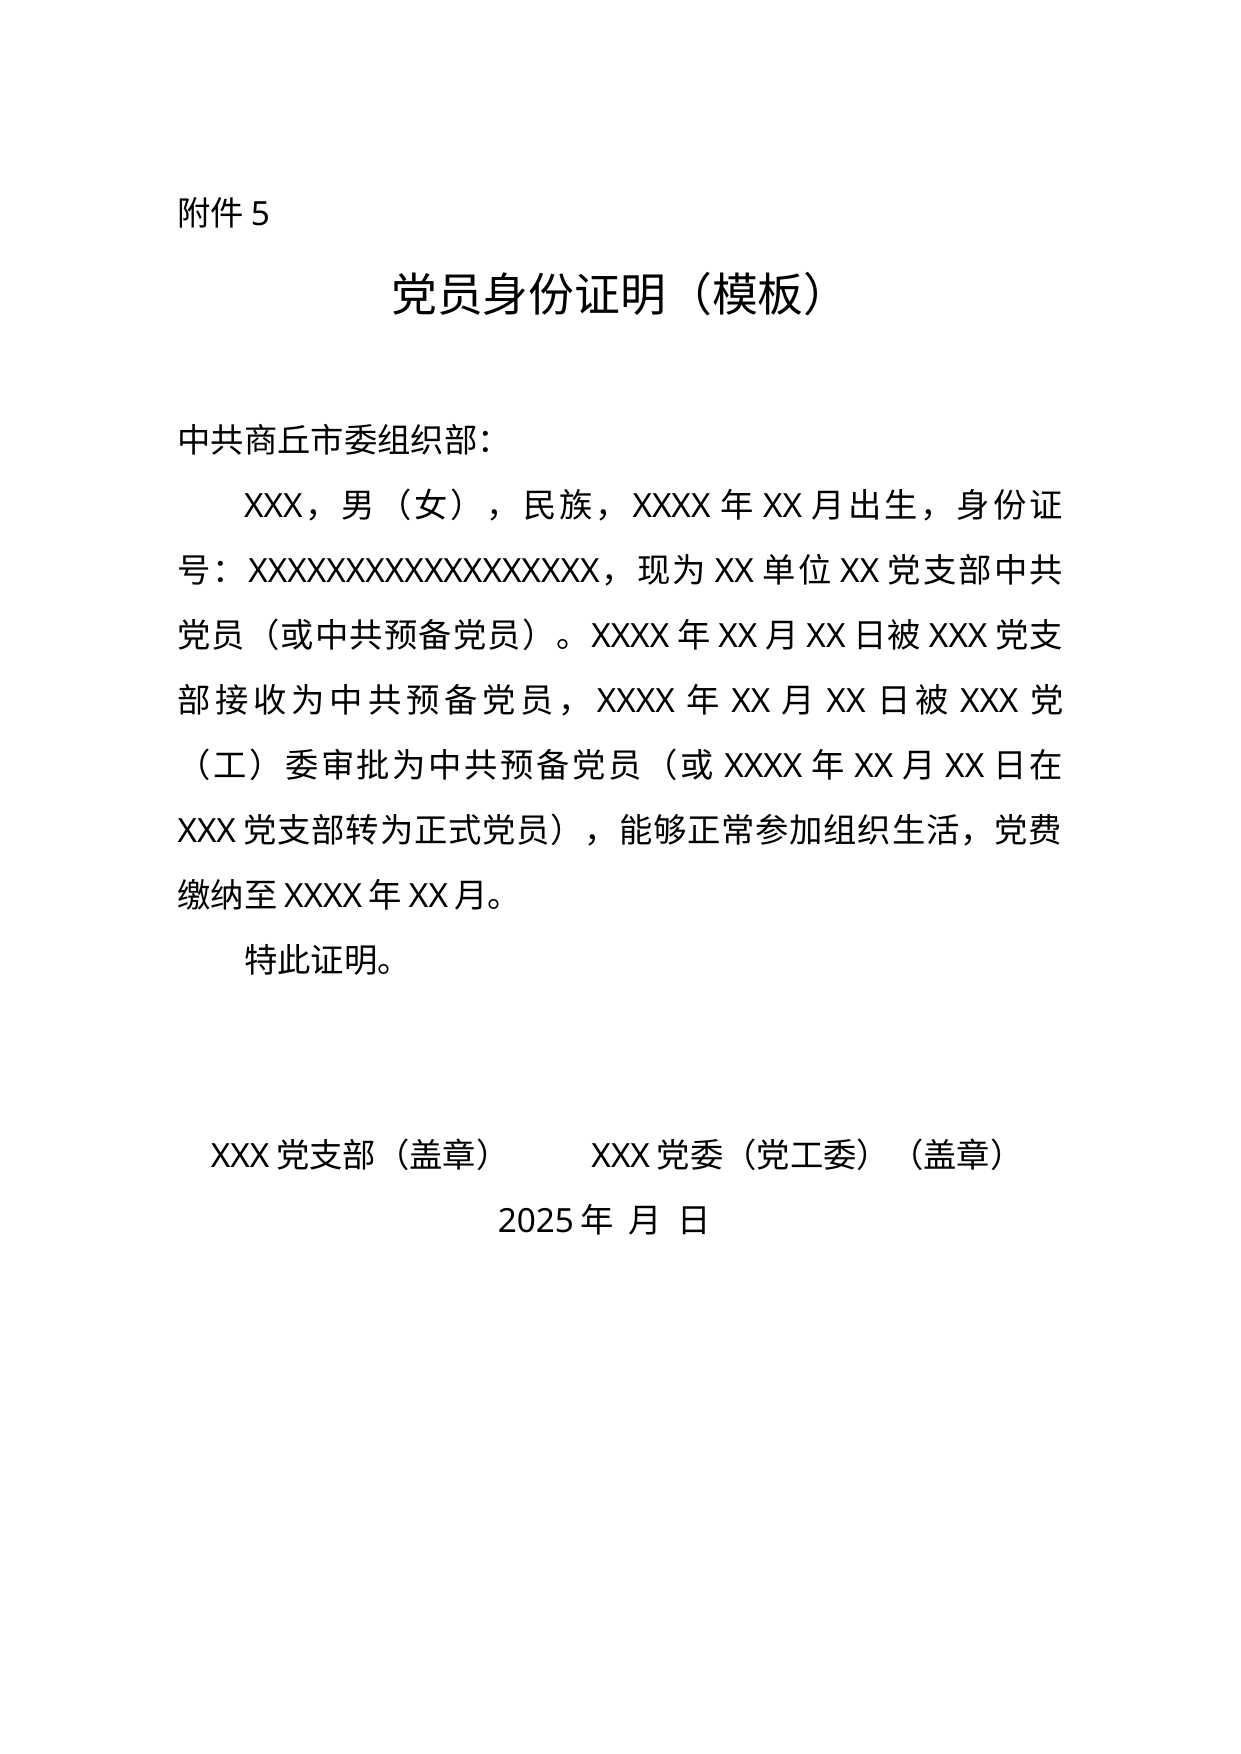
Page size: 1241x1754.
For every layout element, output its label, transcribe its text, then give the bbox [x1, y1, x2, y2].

text 附件5 [177, 178, 1063, 243]
text 2025年 月 日 [177, 1186, 1063, 1251]
text 特此证明。 [177, 926, 1063, 991]
text XXX党支部（盖章） XXX党委（党工委）（盖章） [177, 1121, 1063, 1186]
text XXX，男（女），民族，XXXX年XX月出生，身份证号：XXXXXXXXXXXXXXXXXX，现为XX单位XX党支部中共党员（或中共预备党员）。XXXX年XX月XX日被XXX党支部接收为中共预备党员，XXXX年XX月XX日被XXX党（工）委审批为中共预备党员（或XXXX年XX月XX日在XXX党支部转为正式党员），能够正常参加组织生活，党费缴纳至XXXX年XX月。 [177, 471, 1063, 926]
text 中共商丘市委组织部： [177, 406, 1063, 471]
text 党员身份证明（模板） [177, 243, 1063, 341]
